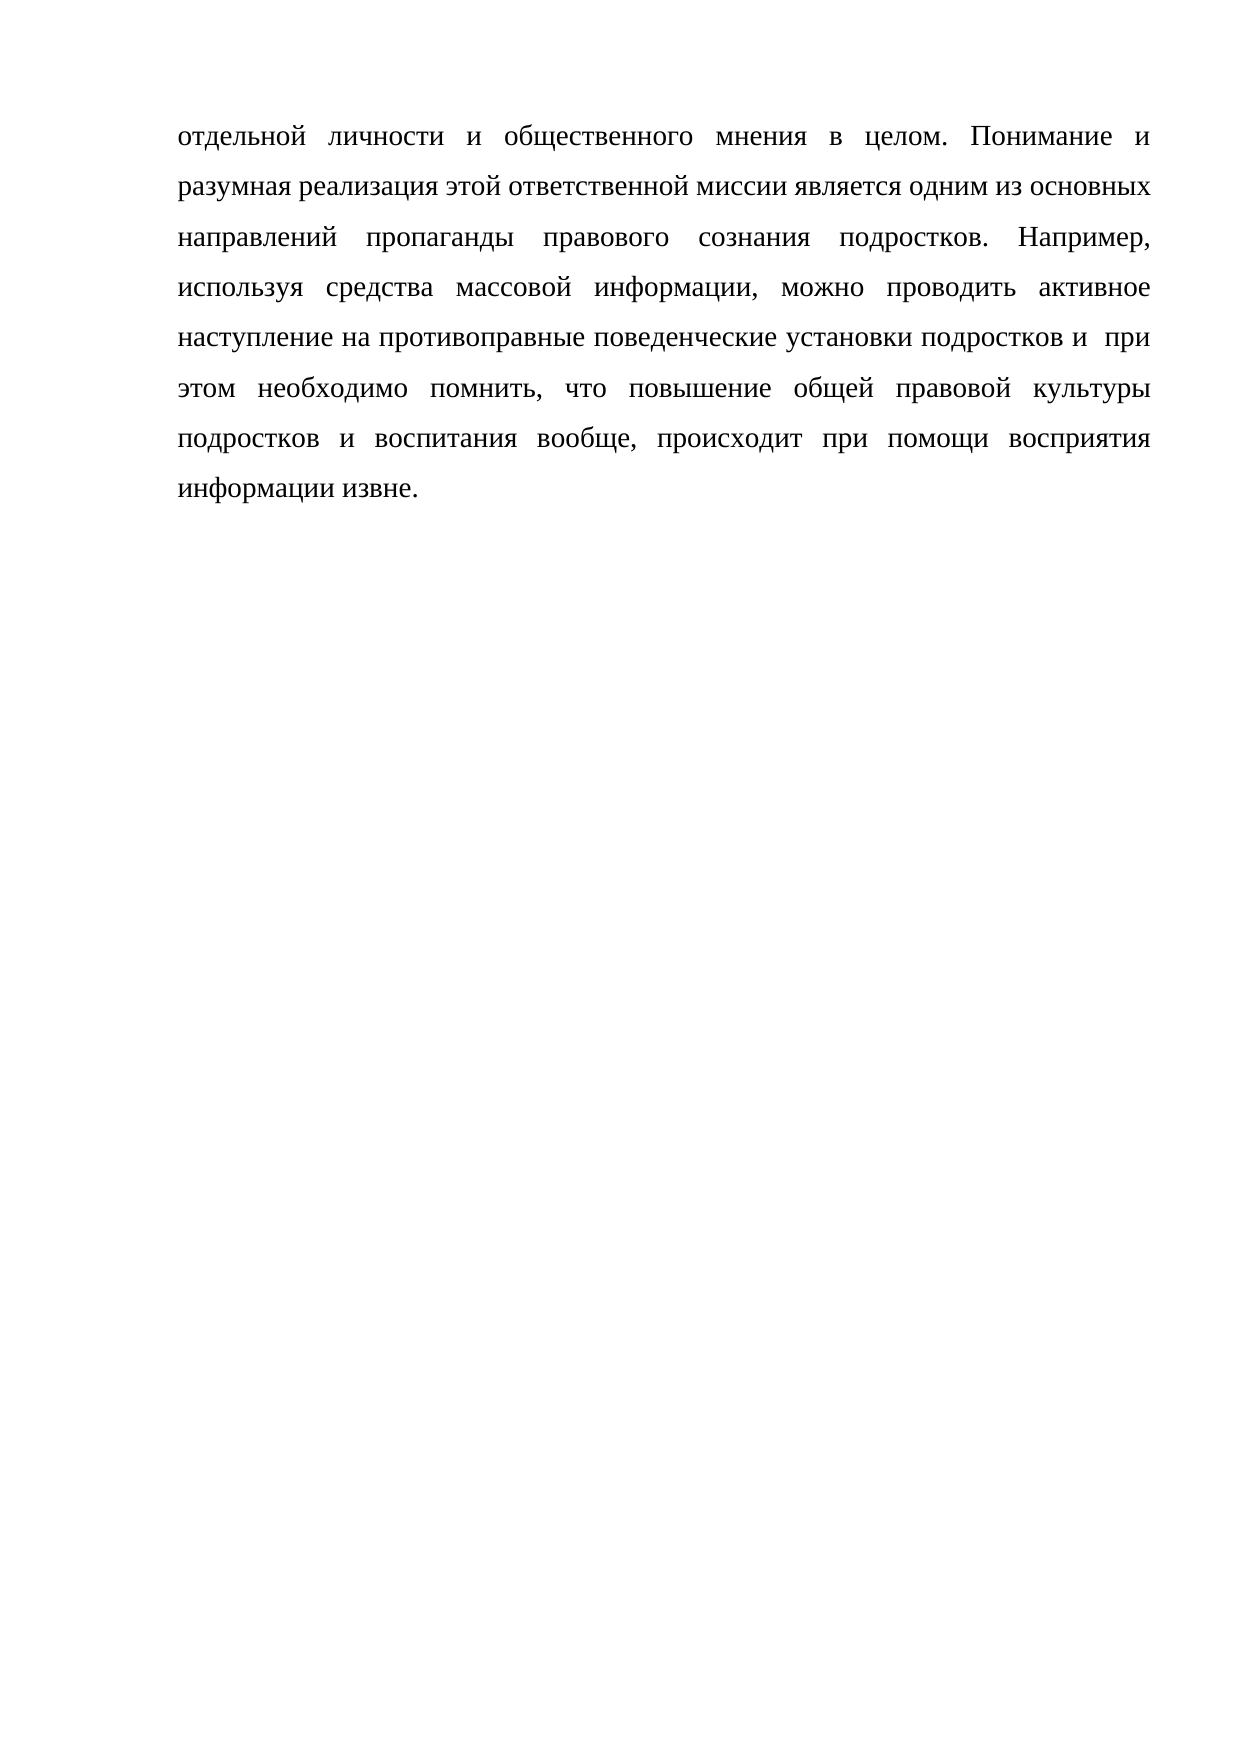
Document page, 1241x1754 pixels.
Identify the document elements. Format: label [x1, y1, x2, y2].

text [177, 118, 1152, 504]
